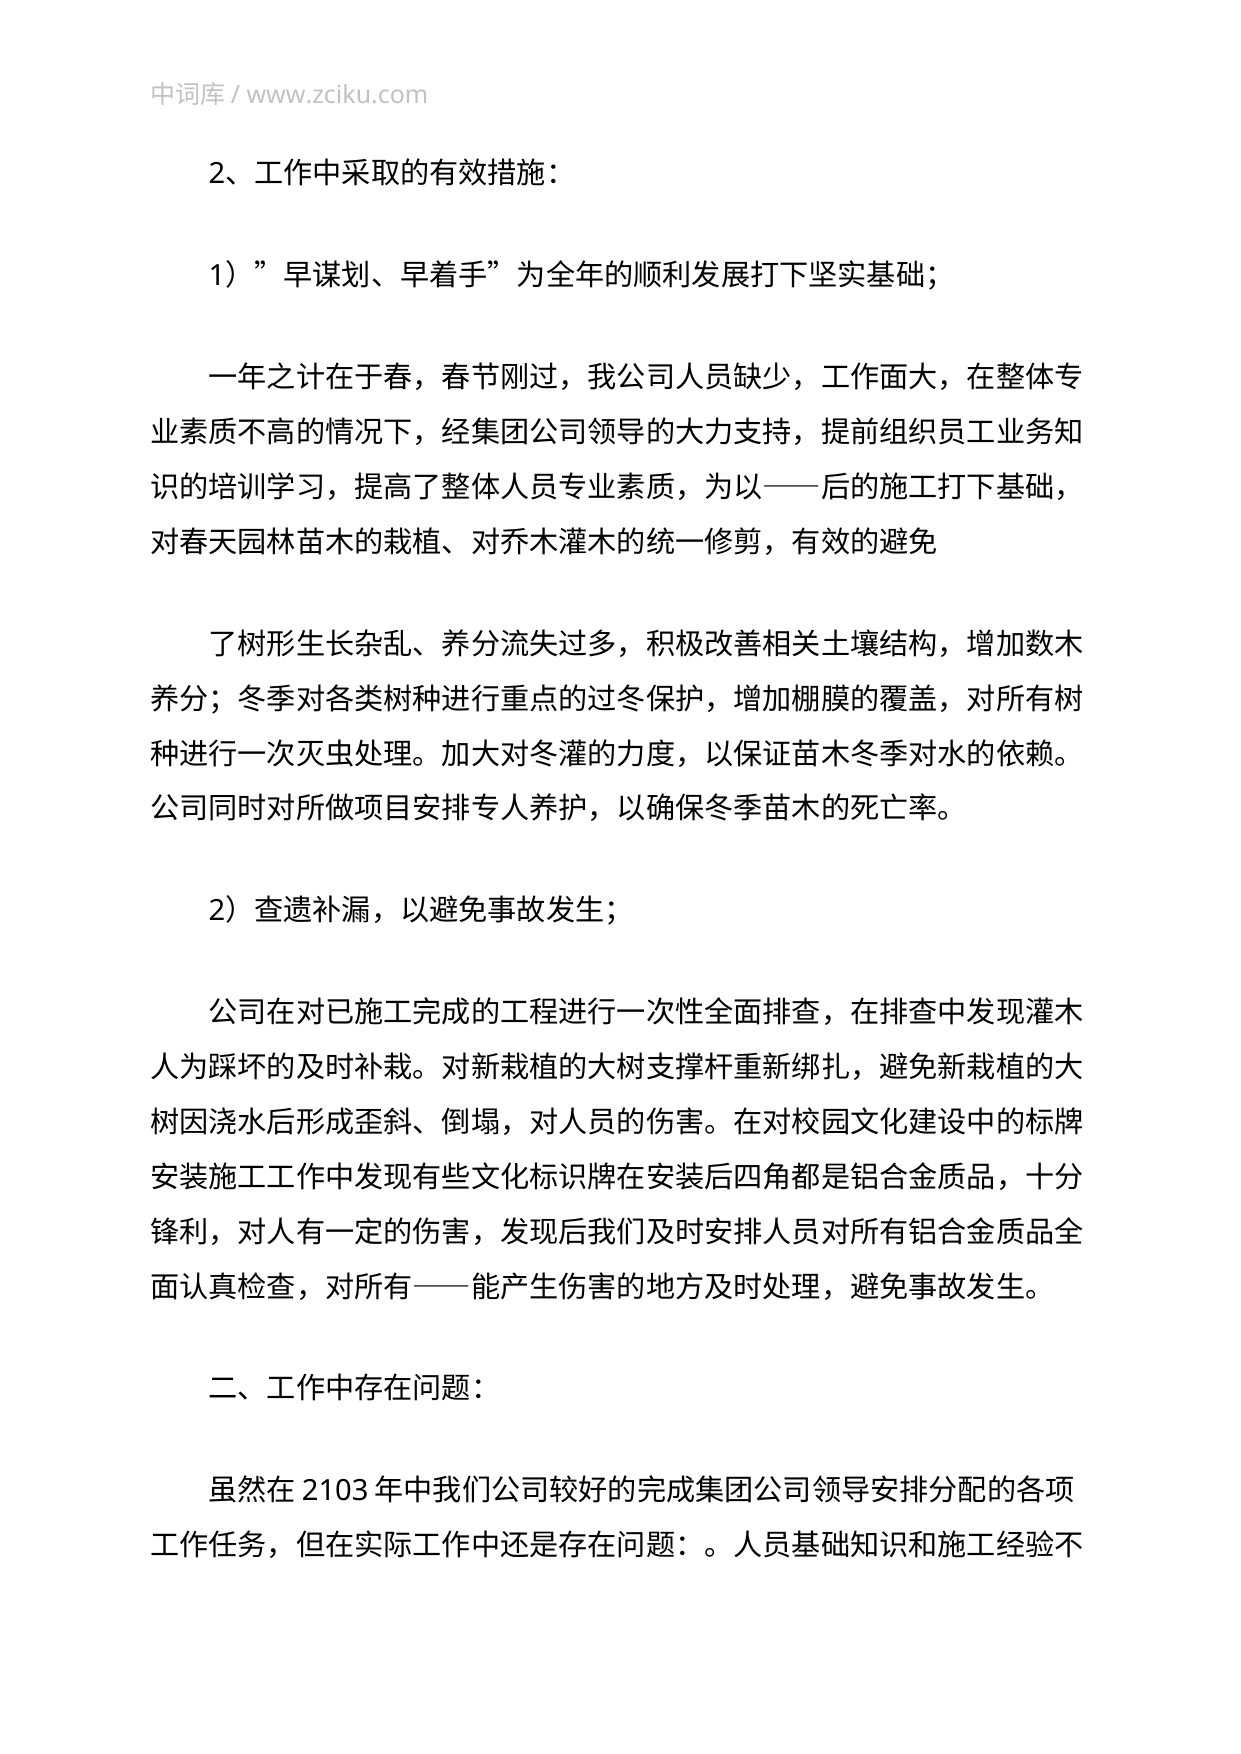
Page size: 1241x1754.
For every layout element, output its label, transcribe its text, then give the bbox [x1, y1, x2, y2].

text 二、工作中存在问题： [150, 1365, 1090, 1407]
text 1）”早谋划、早着手”为全年的顺利发展打下坚实基础； [150, 252, 1090, 294]
text 公司在对已施工完成的工程进行一次性全面排查，在排查中发现灌木人为踩坏的及时补栽。对新栽植的大树支撑杆重新绑扎，避免新栽植的大树因浇水后形成歪斜、倒塌，对人员的伤害。在对校园文化建设中的标牌安装施工工作中发现有些文化标识牌在安装后四角都是铝合金质品，十分锋利，对人有一定的伤害，发现后我们及时安排人员对所有铝合金质品全面认真检查，对所有——能产生伤害的地方及时处理，避免事故发生。 [150, 989, 1090, 1306]
text 一年之计在于春，春节刚过，我公司人员缺少，工作面大，在整体专业素质不高的情况下，经集团公司领导的大力支持，提前组织员工业务知识的培训学习，提高了整体人员专业素质，为以——后的施工打下基础，对春天园林苗木的栽植、对乔木灌木的统一修剪，有效的避免 [150, 354, 1090, 561]
text 2）查遗补漏，以避免事故发生； [150, 887, 1090, 929]
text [150, 1467, 1090, 1564]
text 了树形生长杂乱、养分流失过多，积极改善相关土壤结构，增加数木养分；冬季对各类树种进行重点的过冬保护，增加棚膜的覆盖，对所有树种进行一次灭虫处理。加大对冬灌的力度，以保证苗木冬季对水的依赖。公司同时对所做项目安排专人养护，以确保冬季苗木的死亡率。 [150, 620, 1090, 827]
text 2、工作中采取的有效措施： [150, 150, 1090, 192]
